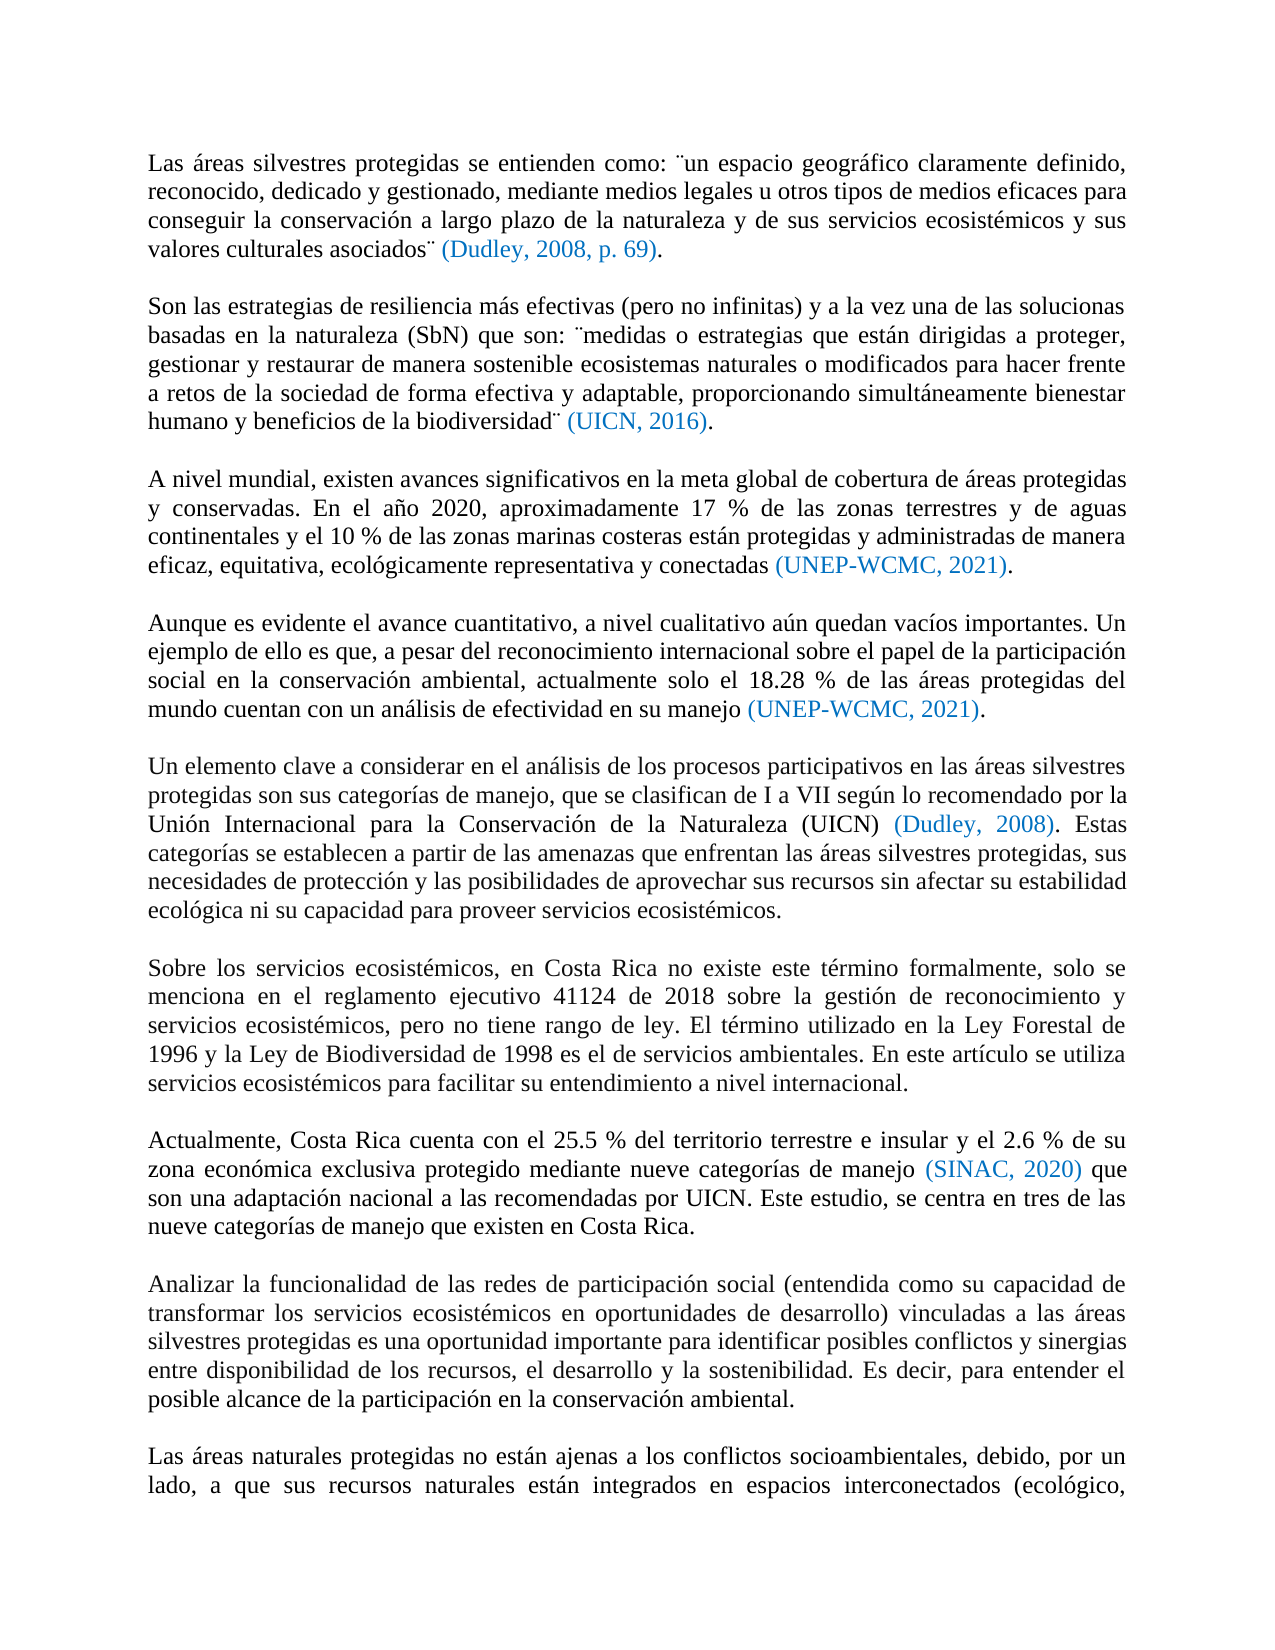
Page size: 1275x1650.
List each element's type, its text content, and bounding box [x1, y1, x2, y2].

text Las áreas silvestres protegidas se entienden como: ¨un espacio geográfico claramente definido, reconocido, dedicado y gestionado, mediante medios legales u otros tipos de medios eficaces para conseguir la conservación a largo plazo de la naturaleza y de sus servicios ecosistémicos y sus valores culturales asociados¨ (Dudley, 2008, p. 69). [148, 148, 1127, 263]
text Son las estrategias de resiliencia más efectivas (pero no infinitas) y a la vez una de las solucionas basadas en la naturaleza (SbN) que son: ¨medidas o estrategias que están dirigidas a proteger, gestionar y restaurar de manera sostenible ecosistemas naturales o modificados para hacer frente a retos de la sociedad de forma efectiva y adaptable, proporcionando simultáneamente bienestar humano y beneficios de la biodiversidad¨ (UICN, 2016). [148, 291, 1127, 435]
text Sobre los servicios ecosistémicos, en Costa Rica no existe este término formalmente, solo se menciona en el reglamento ejecutivo 41124 de 2018 sobre la gestión de reconocimiento y servicios ecosistémicos, pero no tiene rango de ley. El término utilizado en la Ley Forestal de 1996 y la Ley de Biodiversidad de 1998 es el de servicios ambientales. En este artículo se utiliza servicios ecosistémicos para facilitar su entendimiento a nivel internacional. [148, 953, 1127, 1096]
text A nivel mundial, existen avances significativos en la meta global de cobertura de áreas protegidas y conservadas. En el año 2020, aproximadamente 17 % de las zonas terrestres y de aguas continentales y el 10 % de las zonas marinas costeras están protegidas y administradas de manera eficaz, equitativa, ecológicamente representativa y conectadas (UNEP-WCMC, 2021). [148, 464, 1127, 579]
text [148, 1441, 1127, 1499]
text Actualmente, Costa Rica cuenta con el 25.5 % del territorio terrestre e insular y el 2.6 % de su zona económica exclusiva protegido mediante nueve categorías de manejo (SINAC, 2020) que son una adaptación nacional a las recomendadas por UICN. Este estudio, se centra en tres de las nueve categorías de manejo que existen en Costa Rica. [148, 1125, 1127, 1240]
text Aunque es evidente el avance cuantitativo, a nivel cualitativo aún quedan vacíos importantes. Un ejemplo de ello es que, a pesar del reconocimiento internacional sobre el papel de la participación social en la conservación ambiental, actualmente solo el 18.28 % de las áreas protegidas del mundo cuentan con un análisis de efectividad en su manejo (UNEP-WCMC, 2021). [148, 608, 1127, 723]
text Analizar la funcionalidad de las redes de participación social (entendida como su capacidad de transformar los servicios ecosistémicos en oportunidades de desarrollo) vinculadas a las áreas silvestres protegidas es una oportunidad importante para identificar posibles conflictos y sinergias entre disponibilidad de los recursos, el desarrollo y la sostenibilidad. Es decir, para entender el posible alcance de la participación en la conservación ambiental. [148, 1269, 1127, 1413]
text Un elemento clave a considerar en el análisis de los procesos participativos en las áreas silvestres protegidas son sus categorías de manejo, que se clasifican de I a VII según lo recomendado por la Unión Internacional para la Conservación de la Naturaleza (UICN) (Dudley, 2008). Estas categorías se establecen a partir de las amenazas que enfrentan las áreas silvestres protegidas, sus necesidades de protección y las posibilidades de aprovechar sus recursos sin afectar su estabilidad ecológica ni su capacidad para proveer servicios ecosistémicos. [148, 751, 1127, 924]
